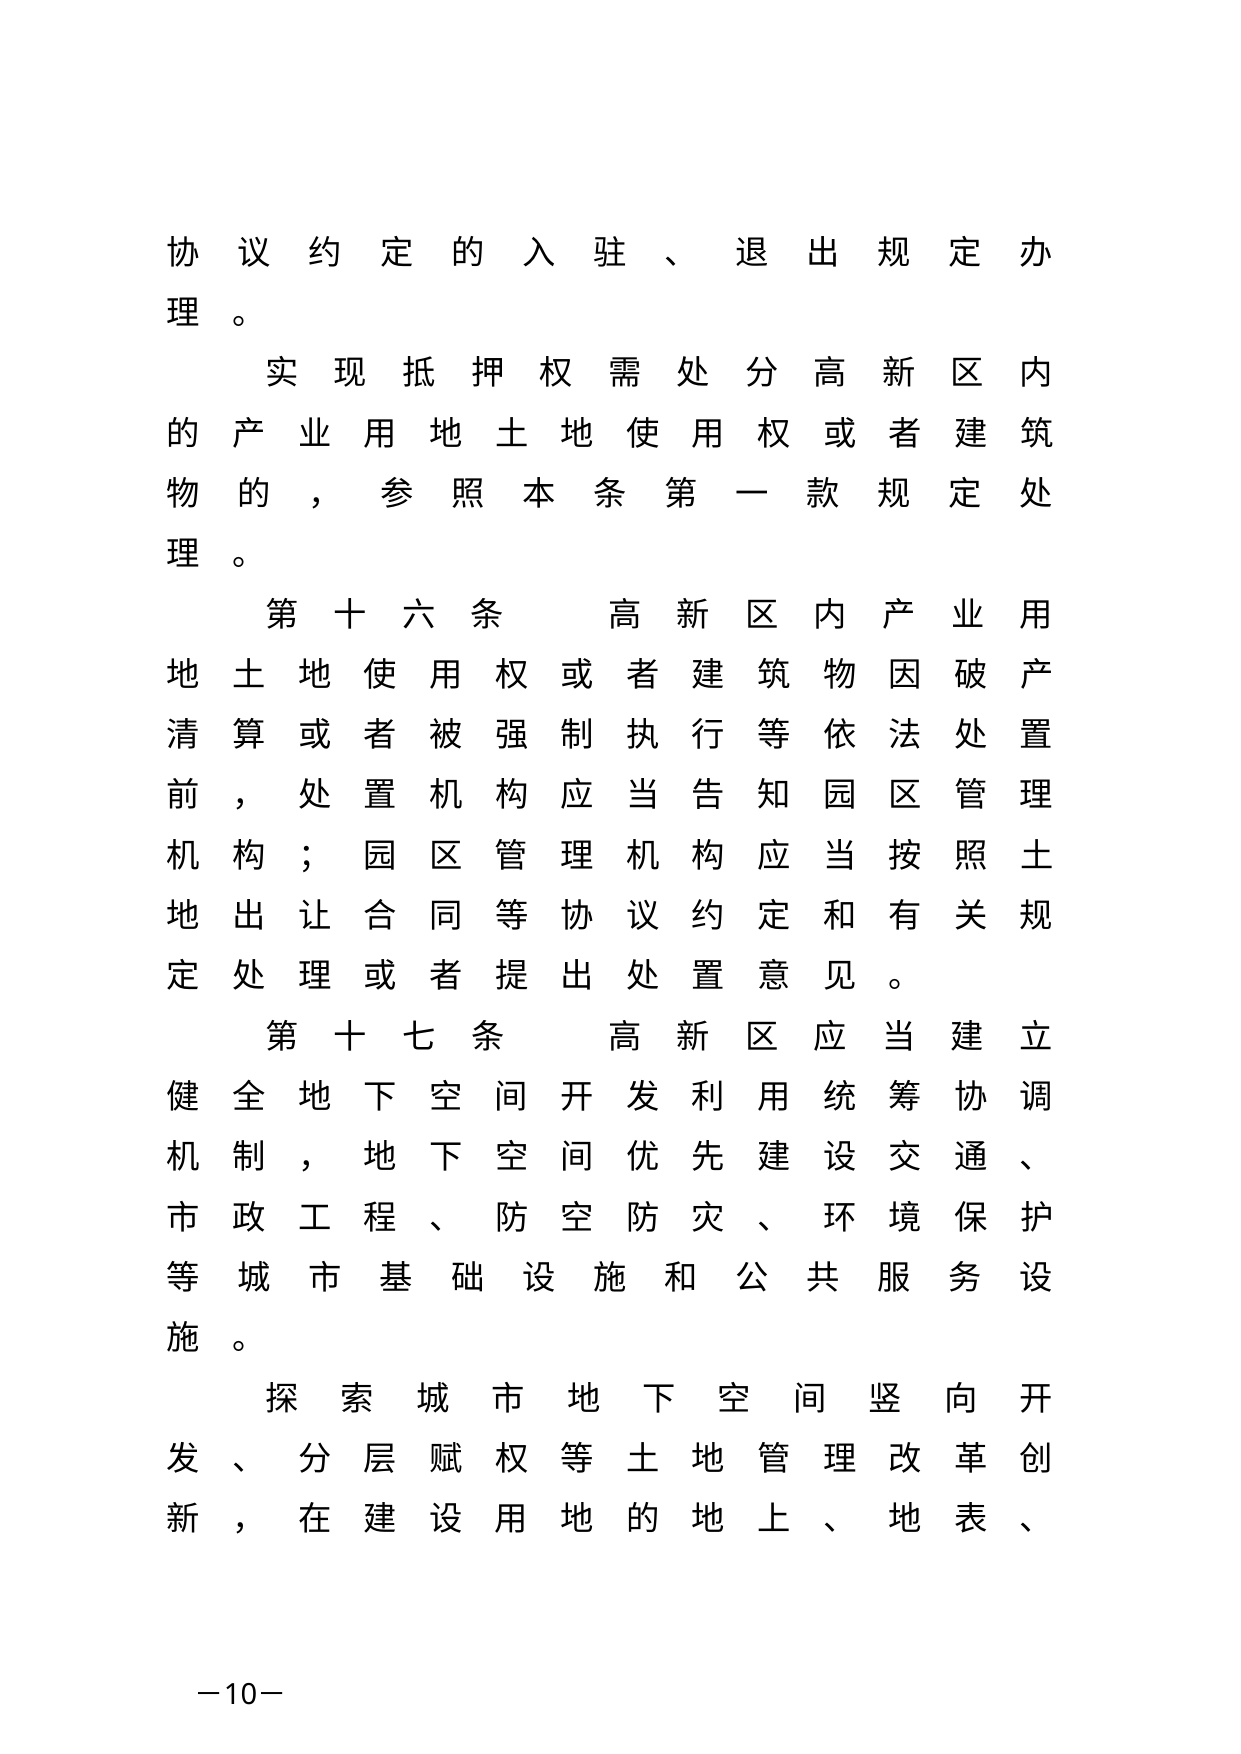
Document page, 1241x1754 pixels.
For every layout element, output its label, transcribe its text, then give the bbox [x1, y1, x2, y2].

text 实现抵押权需处分高新区内的产业用地土地使用权或者建筑物的，参照本条第一款规定处理。 [167, 340, 1085, 581]
text 第十七条 高新区应当建立健全地下空间开发利用统筹协调机制，地下空间优先建设交通、市政工程、防空防灾、环境保护等城市基础设施和公共服务设施。 [167, 1003, 1085, 1365]
text 第十六条 高新区内产业用地土地使用权或者建筑物因破产清算或者被强制执行等依法处置前，处置机构应当告知园区管理机构；园区管理机构应当按照土地出让合同等协议约定和有关规定处理或者提出处置意见。 [167, 581, 1085, 1003]
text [167, 219, 1085, 340]
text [167, 1365, 1085, 1546]
